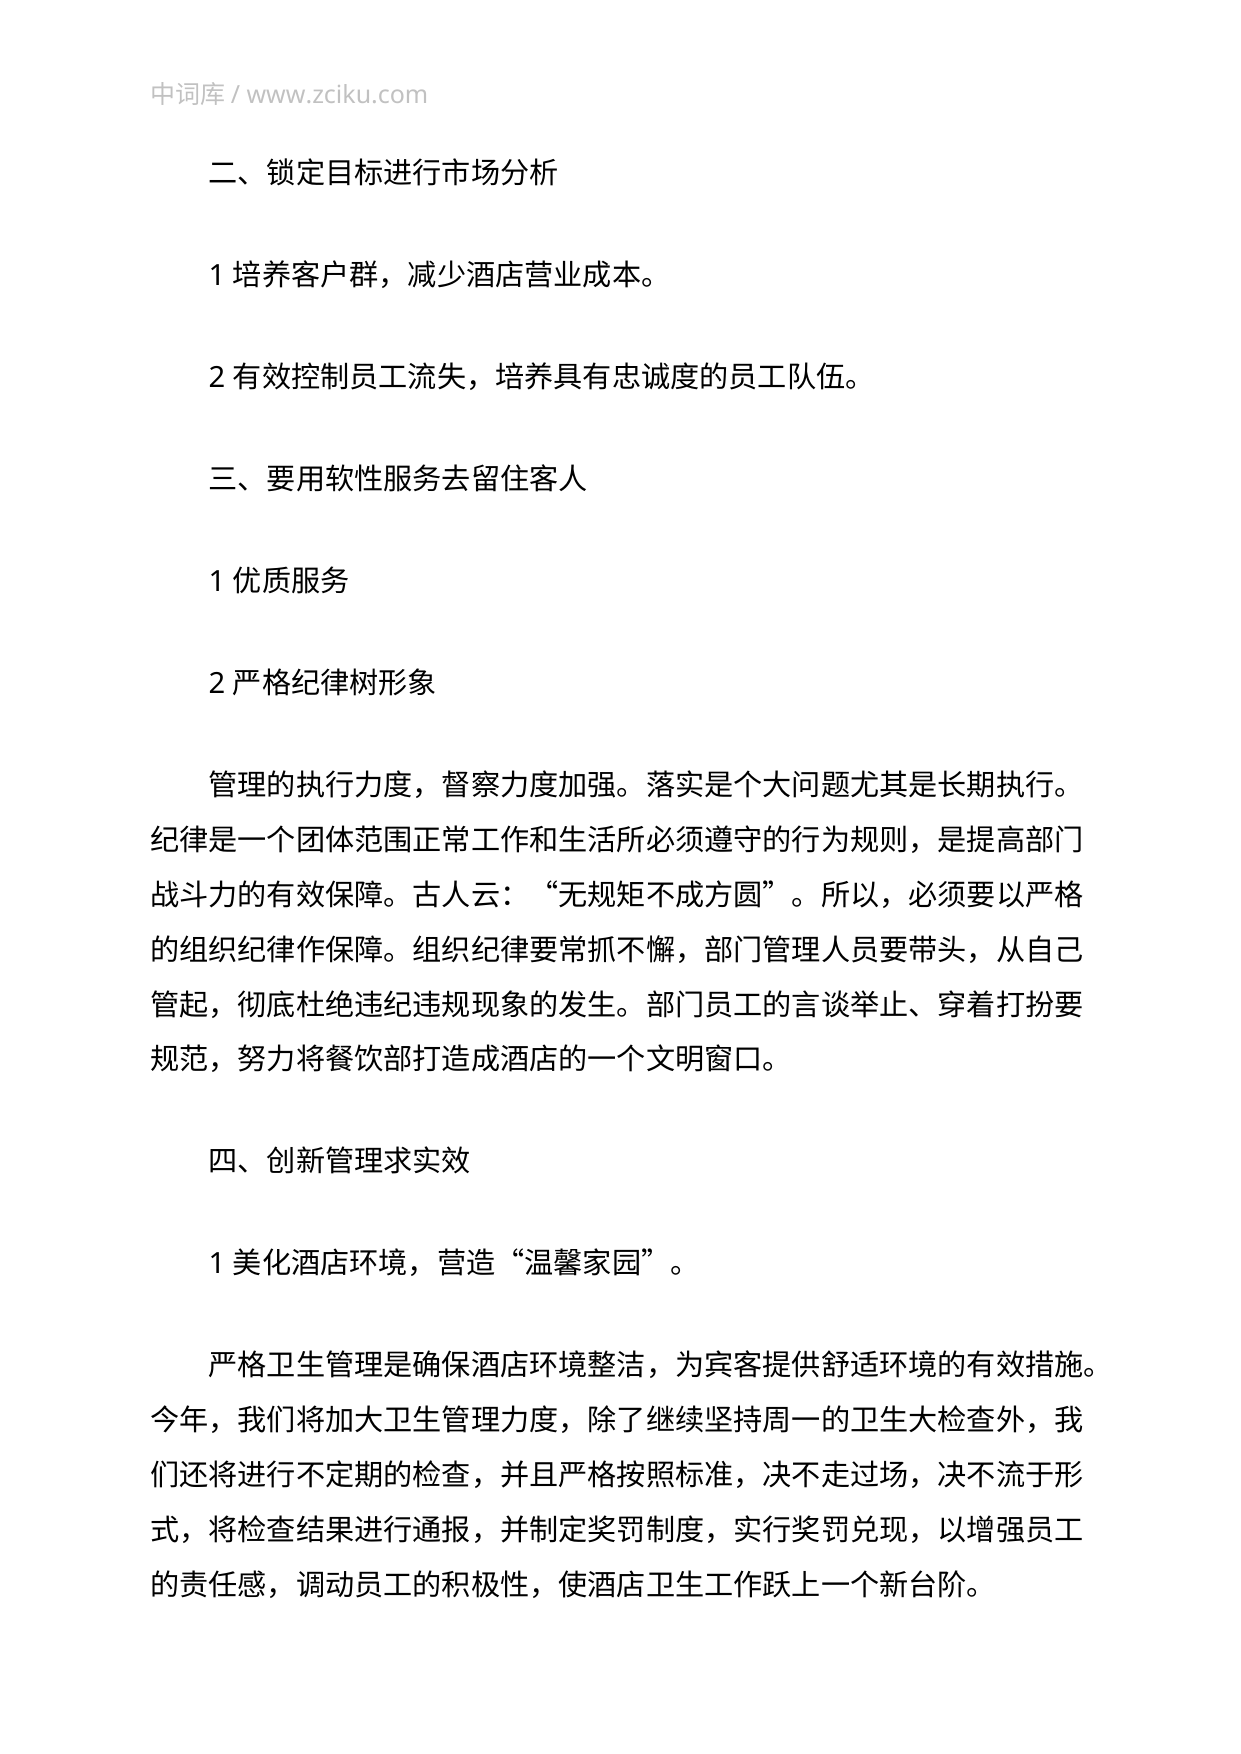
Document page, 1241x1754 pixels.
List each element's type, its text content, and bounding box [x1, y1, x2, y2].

text 1 培养客户群，减少酒店营业成本。 [150, 252, 1090, 294]
text 2 严格纪律树形象 [150, 659, 1090, 702]
text 严格卫生管理是确保酒店环境整洁，为宾客提供舒适环境的有效措施。今年，我们将加大卫生管理力度，除了继续坚持周一的卫生大检查外，我们还将进行不定期的检查，并且严格按照标准，决不走过场，决不流于形式，将检查结果进行通报，并制定奖罚制度，实行奖罚兑现，以增强员工的责任感，调动员工的积极性，使酒店卫生工作跃上一个新台阶。 [150, 1341, 1090, 1603]
text 三、要用软性服务去留住客人 [150, 456, 1090, 498]
text 四、创新管理求实效 [150, 1138, 1090, 1180]
text 管理的执行力度，督察力度加强。落实是个大问题尤其是长期执行。纪律是一个团体范围正常工作和生活所必须遵守的行为规则，是提高部门战斗力的有效保障。古人云：“无规矩不成方圆”。所以，必须要以严格的组织纪律作保障。组织纪律要常抓不懈，部门管理人员要带头，从自己管起，彻底杜绝违纪违规现象的发生。部门员工的言谈举止、穿着打扮要规范，努力将餐饮部打造成酒店的一个文明窗口。 [150, 761, 1090, 1078]
text 1 美化酒店环境，营造“温馨家园”。 [150, 1239, 1090, 1282]
text 2 有效控制员工流失，培养具有忠诚度的员工队伍。 [150, 354, 1090, 396]
text 二、锁定目标进行市场分析 [150, 150, 1090, 192]
text 1 优质服务 [150, 557, 1090, 600]
